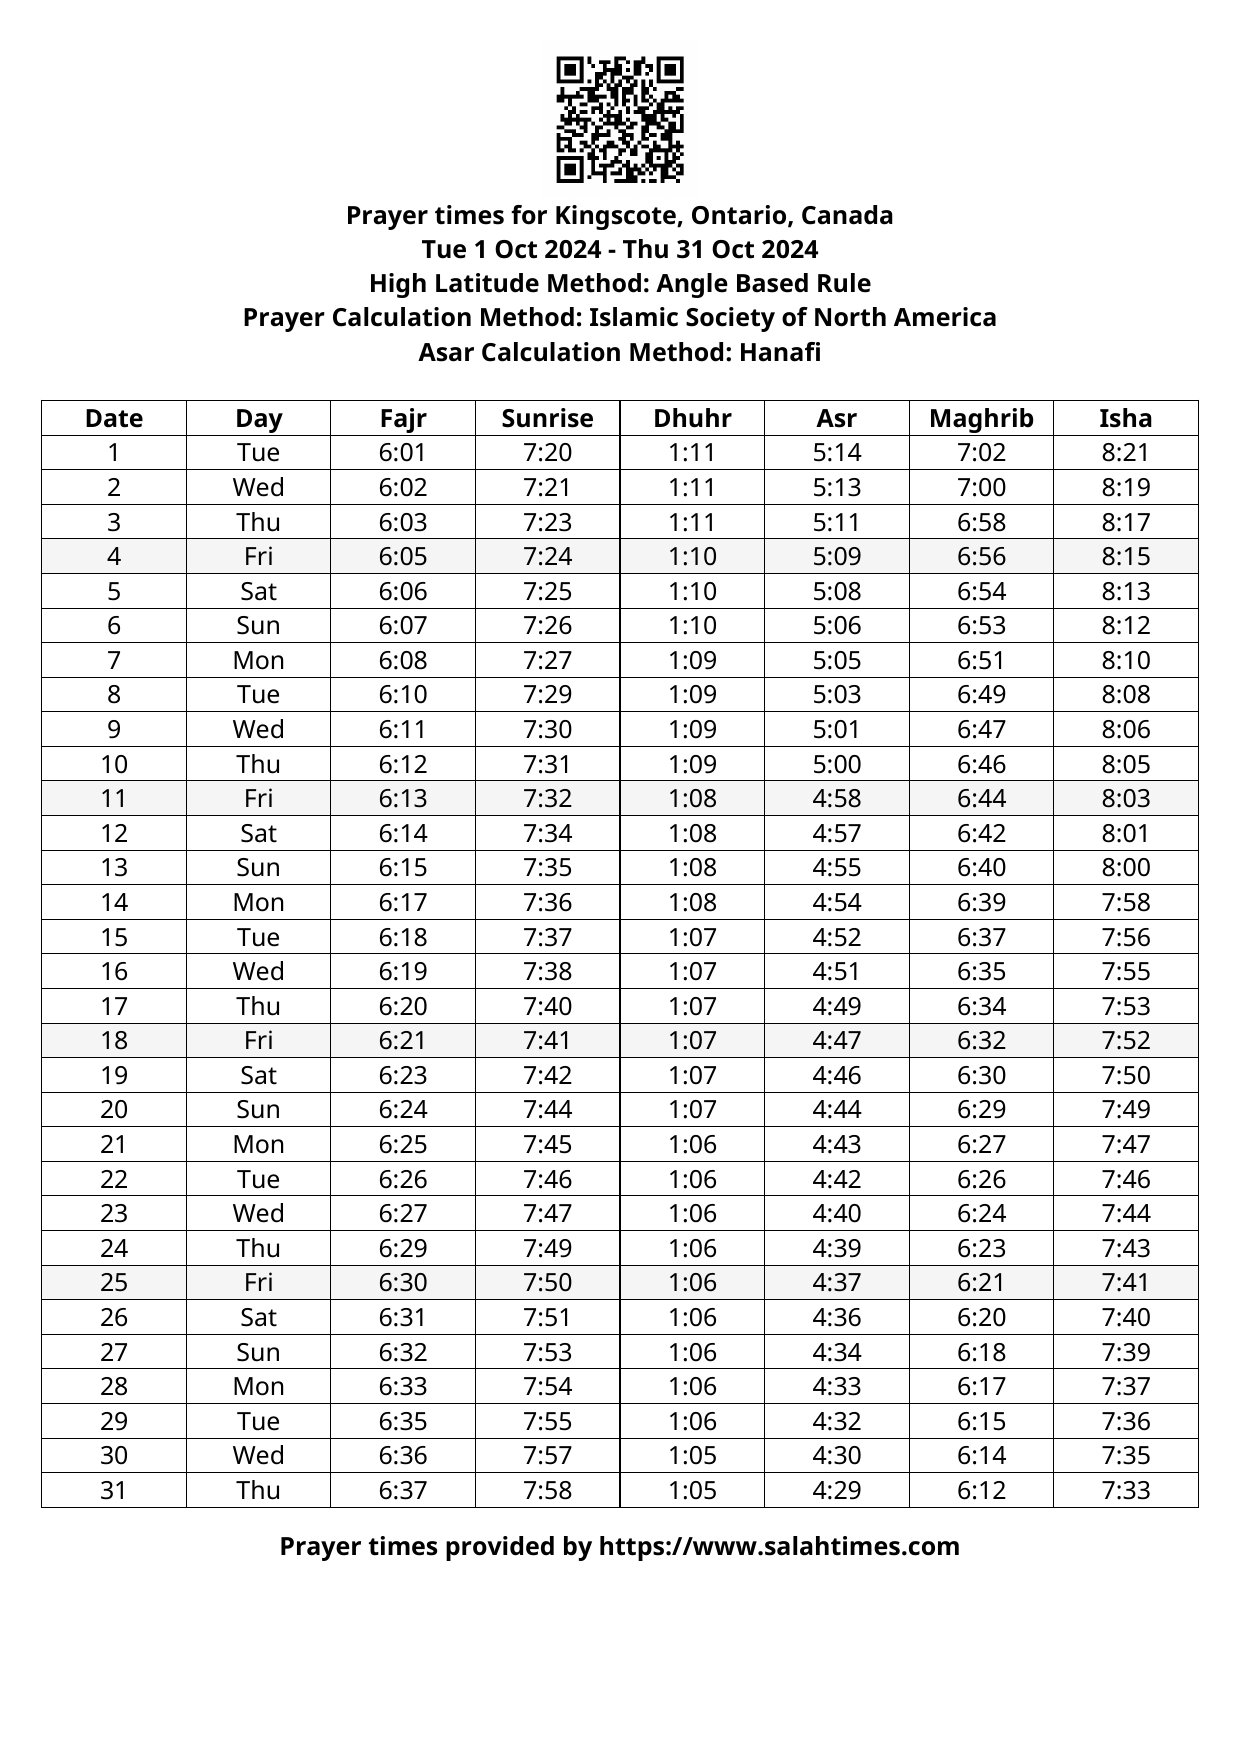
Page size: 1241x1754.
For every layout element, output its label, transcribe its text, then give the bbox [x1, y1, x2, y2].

table_cell 4:47 [765, 1024, 909, 1057]
table_cell 6:24 [910, 1196, 1053, 1230]
table_cell 1:09 [621, 678, 764, 711]
table_cell 2 [42, 470, 186, 504]
table_cell 6:01 [331, 436, 475, 469]
table_cell 10 [42, 747, 186, 780]
table_cell 7:24 [476, 539, 619, 573]
table_cell 18 [42, 1024, 186, 1057]
table_cell Thu [187, 989, 330, 1022]
table_cell 7:02 [910, 436, 1053, 469]
table_cell 7:37 [1054, 1369, 1198, 1403]
table_cell 1:10 [621, 539, 764, 573]
table_cell Tue [187, 1162, 330, 1195]
table_cell 7:23 [476, 505, 619, 538]
table_cell 8:10 [1054, 643, 1198, 677]
text Prayer Calculation Method: Islamic Society of North America [42, 300, 1198, 334]
table_cell 6:29 [331, 1231, 475, 1264]
table_cell 8:21 [1054, 436, 1198, 469]
table_cell 7:40 [1054, 1300, 1198, 1334]
table_cell 6:35 [910, 954, 1053, 988]
table_cell Sat [187, 816, 330, 849]
table_cell 7:37 [476, 920, 619, 953]
table_cell 7:46 [476, 1162, 619, 1195]
table_cell 7:21 [476, 470, 619, 504]
table_cell 4:58 [765, 781, 909, 815]
table_cell 1:06 [621, 1404, 764, 1437]
table_cell 1:06 [621, 1196, 764, 1230]
table_cell 6:02 [331, 470, 475, 504]
table_cell 8:01 [1054, 816, 1198, 849]
text Tue 1 Oct 2024 - Thu 31 Oct 2024 [42, 232, 1198, 266]
table_cell 6:08 [331, 643, 475, 677]
table_cell 1:07 [621, 1058, 764, 1092]
table_cell 6:47 [910, 712, 1053, 746]
table_cell Sun [187, 1335, 330, 1368]
table_cell 7:54 [476, 1369, 619, 1403]
table_cell 6:44 [910, 781, 1053, 815]
table_cell 7:56 [1054, 920, 1198, 953]
table_cell 6:51 [910, 643, 1053, 677]
table_cell 6:23 [910, 1231, 1053, 1264]
table_cell 6:32 [331, 1335, 475, 1368]
table_cell 1:05 [621, 1439, 764, 1472]
table_cell 7:34 [476, 816, 619, 849]
table_cell 1:05 [621, 1473, 764, 1507]
table_cell 1:11 [621, 470, 764, 504]
table_cell 6:11 [331, 712, 475, 746]
table_cell 1:08 [621, 781, 764, 815]
table_cell 6:56 [910, 539, 1053, 573]
table_cell 6:27 [331, 1196, 475, 1230]
table_cell 7:00 [910, 470, 1053, 504]
table_cell 8:13 [1054, 574, 1198, 607]
table_header Dhuhr [621, 401, 764, 434]
table_cell 5:00 [765, 747, 909, 780]
table_cell Sat [187, 574, 330, 607]
table_cell 4:30 [765, 1439, 909, 1472]
table_cell 4:51 [765, 954, 909, 988]
table_cell 6:21 [910, 1266, 1053, 1299]
table_header Maghrib [910, 401, 1053, 434]
table_cell 9 [42, 712, 186, 746]
table_cell 7:36 [476, 885, 619, 919]
table_cell 7:55 [1054, 954, 1198, 988]
table_cell 6:24 [331, 1093, 475, 1126]
table_cell 7:53 [476, 1335, 619, 1368]
table_cell 6:33 [331, 1369, 475, 1403]
table_cell 4:43 [765, 1127, 909, 1161]
table_cell 7:20 [476, 436, 619, 469]
table_cell Sun [187, 851, 330, 884]
table_cell 6:15 [331, 851, 475, 884]
table_cell 1:09 [621, 643, 764, 677]
table_cell 7:50 [476, 1266, 619, 1299]
table_cell 12 [42, 816, 186, 849]
table_cell 1:11 [621, 436, 764, 469]
table_cell 7:35 [1054, 1439, 1198, 1472]
table_cell 1:10 [621, 609, 764, 642]
table_cell 6:39 [910, 885, 1053, 919]
table_cell 4:49 [765, 989, 909, 1022]
table_cell 6:17 [910, 1369, 1053, 1403]
table_cell 7:33 [1054, 1473, 1198, 1507]
picture [542, 41, 699, 198]
table_cell 8:05 [1054, 747, 1198, 780]
table_cell 7:49 [1054, 1093, 1198, 1126]
table_cell Fri [187, 1266, 330, 1299]
table_cell 8 [42, 678, 186, 711]
table_cell 1:06 [621, 1369, 764, 1403]
table_cell 6:58 [910, 505, 1053, 538]
table_cell 6:26 [910, 1162, 1053, 1195]
table_cell 22 [42, 1162, 186, 1195]
table_cell 5:01 [765, 712, 909, 746]
table_cell 4:39 [765, 1231, 909, 1264]
table_cell 6:26 [331, 1162, 475, 1195]
table_cell 1:09 [621, 747, 764, 780]
table_cell Tue [187, 1404, 330, 1437]
table_cell 1:11 [621, 505, 764, 538]
table_cell 6:20 [910, 1300, 1053, 1334]
table_cell Wed [187, 1196, 330, 1230]
table_cell 6:31 [331, 1300, 475, 1334]
text High Latitude Method: Angle Based Rule [42, 266, 1198, 300]
table_cell 7:29 [476, 678, 619, 711]
table_cell Tue [187, 678, 330, 711]
table_cell Wed [187, 712, 330, 746]
table_cell Wed [187, 954, 330, 988]
table_cell Thu [187, 747, 330, 780]
table_cell 6:18 [331, 920, 475, 953]
table_cell 7:40 [476, 989, 619, 1022]
table_cell Mon [187, 1127, 330, 1161]
table_cell Mon [187, 643, 330, 677]
table_cell 6:25 [331, 1127, 475, 1161]
table_cell 4:36 [765, 1300, 909, 1334]
table_cell 1:06 [621, 1127, 764, 1161]
table_cell 1:07 [621, 1093, 764, 1126]
table_header Sunrise [476, 401, 619, 434]
table_cell 1:08 [621, 885, 764, 919]
table_cell 6:34 [910, 989, 1053, 1022]
table_cell 6:20 [331, 989, 475, 1022]
table_cell 15 [42, 920, 186, 953]
table_cell Thu [187, 505, 330, 538]
table_cell 1:09 [621, 712, 764, 746]
table_cell 6:30 [331, 1266, 475, 1299]
table_cell 13 [42, 851, 186, 884]
table_cell 7:44 [1054, 1196, 1198, 1230]
table_cell 6:14 [331, 816, 475, 849]
table_cell 7:42 [476, 1058, 619, 1092]
table_cell 27 [42, 1335, 186, 1368]
table_cell 6:53 [910, 609, 1053, 642]
table_cell 8:00 [1054, 851, 1198, 884]
table_cell 7:47 [1054, 1127, 1198, 1161]
table_cell Fri [187, 781, 330, 815]
table_cell Tue [187, 920, 330, 953]
table_cell 6:12 [331, 747, 475, 780]
table_cell 7:58 [476, 1473, 619, 1507]
table_cell 17 [42, 989, 186, 1022]
table_cell 7:30 [476, 712, 619, 746]
table_cell 6:13 [331, 781, 475, 815]
table_cell 6:06 [331, 574, 475, 607]
table_cell 6:03 [331, 505, 475, 538]
table_cell 5:08 [765, 574, 909, 607]
table_cell 4:32 [765, 1404, 909, 1437]
table_cell Tue [187, 436, 330, 469]
table_cell 4:37 [765, 1266, 909, 1299]
table_cell Sun [187, 609, 330, 642]
table_cell 1:07 [621, 989, 764, 1022]
table_cell 8:03 [1054, 781, 1198, 815]
table_cell 8:08 [1054, 678, 1198, 711]
table_cell 26 [42, 1300, 186, 1334]
table_cell 6:29 [910, 1093, 1053, 1126]
table_cell 21 [42, 1127, 186, 1161]
table_cell 7:32 [476, 781, 619, 815]
table_cell 7:41 [1054, 1266, 1198, 1299]
table_cell 7:58 [1054, 885, 1198, 919]
table_cell 7:26 [476, 609, 619, 642]
table_cell 4:52 [765, 920, 909, 953]
table_cell 7:38 [476, 954, 619, 988]
table_cell Sat [187, 1300, 330, 1334]
table_cell Wed [187, 470, 330, 504]
table_cell 6 [42, 609, 186, 642]
table_cell 6:37 [910, 920, 1053, 953]
table_cell Mon [187, 885, 330, 919]
table_cell Wed [187, 1439, 330, 1472]
table_cell 24 [42, 1231, 186, 1264]
table_cell 7:49 [476, 1231, 619, 1264]
table_cell 7:31 [476, 747, 619, 780]
table_cell 7:39 [1054, 1335, 1198, 1368]
table_cell 6:40 [910, 851, 1053, 884]
table_cell 6:46 [910, 747, 1053, 780]
table_cell 6:37 [331, 1473, 475, 1507]
table_cell 5:06 [765, 609, 909, 642]
table_cell 6:42 [910, 816, 1053, 849]
table_cell 7:27 [476, 643, 619, 677]
table_cell 19 [42, 1058, 186, 1092]
table_cell 11 [42, 781, 186, 815]
table_cell 7:25 [476, 574, 619, 607]
table_cell 1:07 [621, 954, 764, 988]
table_cell 7:47 [476, 1196, 619, 1230]
table_cell 7:51 [476, 1300, 619, 1334]
table_header Isha [1054, 401, 1198, 434]
table_cell Mon [187, 1369, 330, 1403]
table_cell 4 [42, 539, 186, 573]
table_cell 6:35 [331, 1404, 475, 1437]
table_cell 5:13 [765, 470, 909, 504]
table_cell 4:33 [765, 1369, 909, 1403]
text Asar Calculation Method: Hanafi [42, 334, 1198, 368]
table_cell 3 [42, 505, 186, 538]
table_cell 6:10 [331, 678, 475, 711]
table_cell 4:46 [765, 1058, 909, 1092]
table_cell 1:08 [621, 851, 764, 884]
table_cell 6:36 [331, 1439, 475, 1472]
table_cell 6:21 [331, 1024, 475, 1057]
table_cell 8:06 [1054, 712, 1198, 746]
table_cell 1:06 [621, 1266, 764, 1299]
table_cell 6:12 [910, 1473, 1053, 1507]
table_cell 5:05 [765, 643, 909, 677]
table_cell 6:07 [331, 609, 475, 642]
table_cell 1:07 [621, 920, 764, 953]
table_cell 7:53 [1054, 989, 1198, 1022]
table_cell 29 [42, 1404, 186, 1437]
table_cell 1:06 [621, 1300, 764, 1334]
table_cell 30 [42, 1439, 186, 1472]
table_cell Thu [187, 1231, 330, 1264]
table_cell 8:17 [1054, 505, 1198, 538]
table_cell 6:15 [910, 1404, 1053, 1437]
table_cell 4:54 [765, 885, 909, 919]
table_cell Sat [187, 1058, 330, 1092]
table_cell 5:14 [765, 436, 909, 469]
table_cell 7:44 [476, 1093, 619, 1126]
table_cell 7:55 [476, 1404, 619, 1437]
table_cell 6:27 [910, 1127, 1053, 1161]
table_cell 31 [42, 1473, 186, 1507]
table_header Fajr [331, 401, 475, 434]
table_cell 6:14 [910, 1439, 1053, 1472]
table_cell Fri [187, 539, 330, 573]
table_cell 6:05 [331, 539, 475, 573]
table_cell 4:40 [765, 1196, 909, 1230]
table_cell 4:34 [765, 1335, 909, 1368]
table_cell 7 [42, 643, 186, 677]
table_cell 4:29 [765, 1473, 909, 1507]
table_cell 4:55 [765, 851, 909, 884]
table_cell 7:43 [1054, 1231, 1198, 1264]
table_cell 5 [42, 574, 186, 607]
table_header Date [42, 401, 186, 434]
table_cell 1:10 [621, 574, 764, 607]
table_header Asr [765, 401, 909, 434]
table_cell 6:49 [910, 678, 1053, 711]
table_cell 5:09 [765, 539, 909, 573]
table_cell 7:50 [1054, 1058, 1198, 1092]
table_cell 6:19 [331, 954, 475, 988]
table_cell 7:41 [476, 1024, 619, 1057]
table_cell 7:45 [476, 1127, 619, 1161]
table_cell 1:06 [621, 1231, 764, 1264]
table_cell 7:52 [1054, 1024, 1198, 1057]
table_cell 1 [42, 436, 186, 469]
table_cell 8:19 [1054, 470, 1198, 504]
table_cell 14 [42, 885, 186, 919]
table_cell 6:30 [910, 1058, 1053, 1092]
table_cell 6:32 [910, 1024, 1053, 1057]
table_cell Sun [187, 1093, 330, 1126]
table_cell 1:08 [621, 816, 764, 849]
table_cell 28 [42, 1369, 186, 1403]
table_cell 8:12 [1054, 609, 1198, 642]
table_cell 7:36 [1054, 1404, 1198, 1437]
table_cell Fri [187, 1024, 330, 1057]
table_cell 23 [42, 1196, 186, 1230]
table_cell Thu [187, 1473, 330, 1507]
table_cell 6:17 [331, 885, 475, 919]
table_cell 4:42 [765, 1162, 909, 1195]
table_cell 5:11 [765, 505, 909, 538]
table_cell 1:06 [621, 1162, 764, 1195]
table_cell 4:44 [765, 1093, 909, 1126]
table_cell 6:23 [331, 1058, 475, 1092]
table_cell 25 [42, 1266, 186, 1299]
table_cell 7:46 [1054, 1162, 1198, 1195]
table_header Day [187, 401, 330, 434]
table_cell 20 [42, 1093, 186, 1126]
text Prayer times provided by https://www.salahtimes.com [42, 1528, 1198, 1563]
table_cell 7:57 [476, 1439, 619, 1472]
table_cell 1:07 [621, 1024, 764, 1057]
table_cell 5:03 [765, 678, 909, 711]
table_cell 1:06 [621, 1335, 764, 1368]
table_cell 16 [42, 954, 186, 988]
table_cell 6:18 [910, 1335, 1053, 1368]
table_cell 6:54 [910, 574, 1053, 607]
table_cell 7:35 [476, 851, 619, 884]
table_cell 8:15 [1054, 539, 1198, 573]
text Prayer times for Kingscote, Ontario, Canada [42, 198, 1198, 232]
table_cell 4:57 [765, 816, 909, 849]
